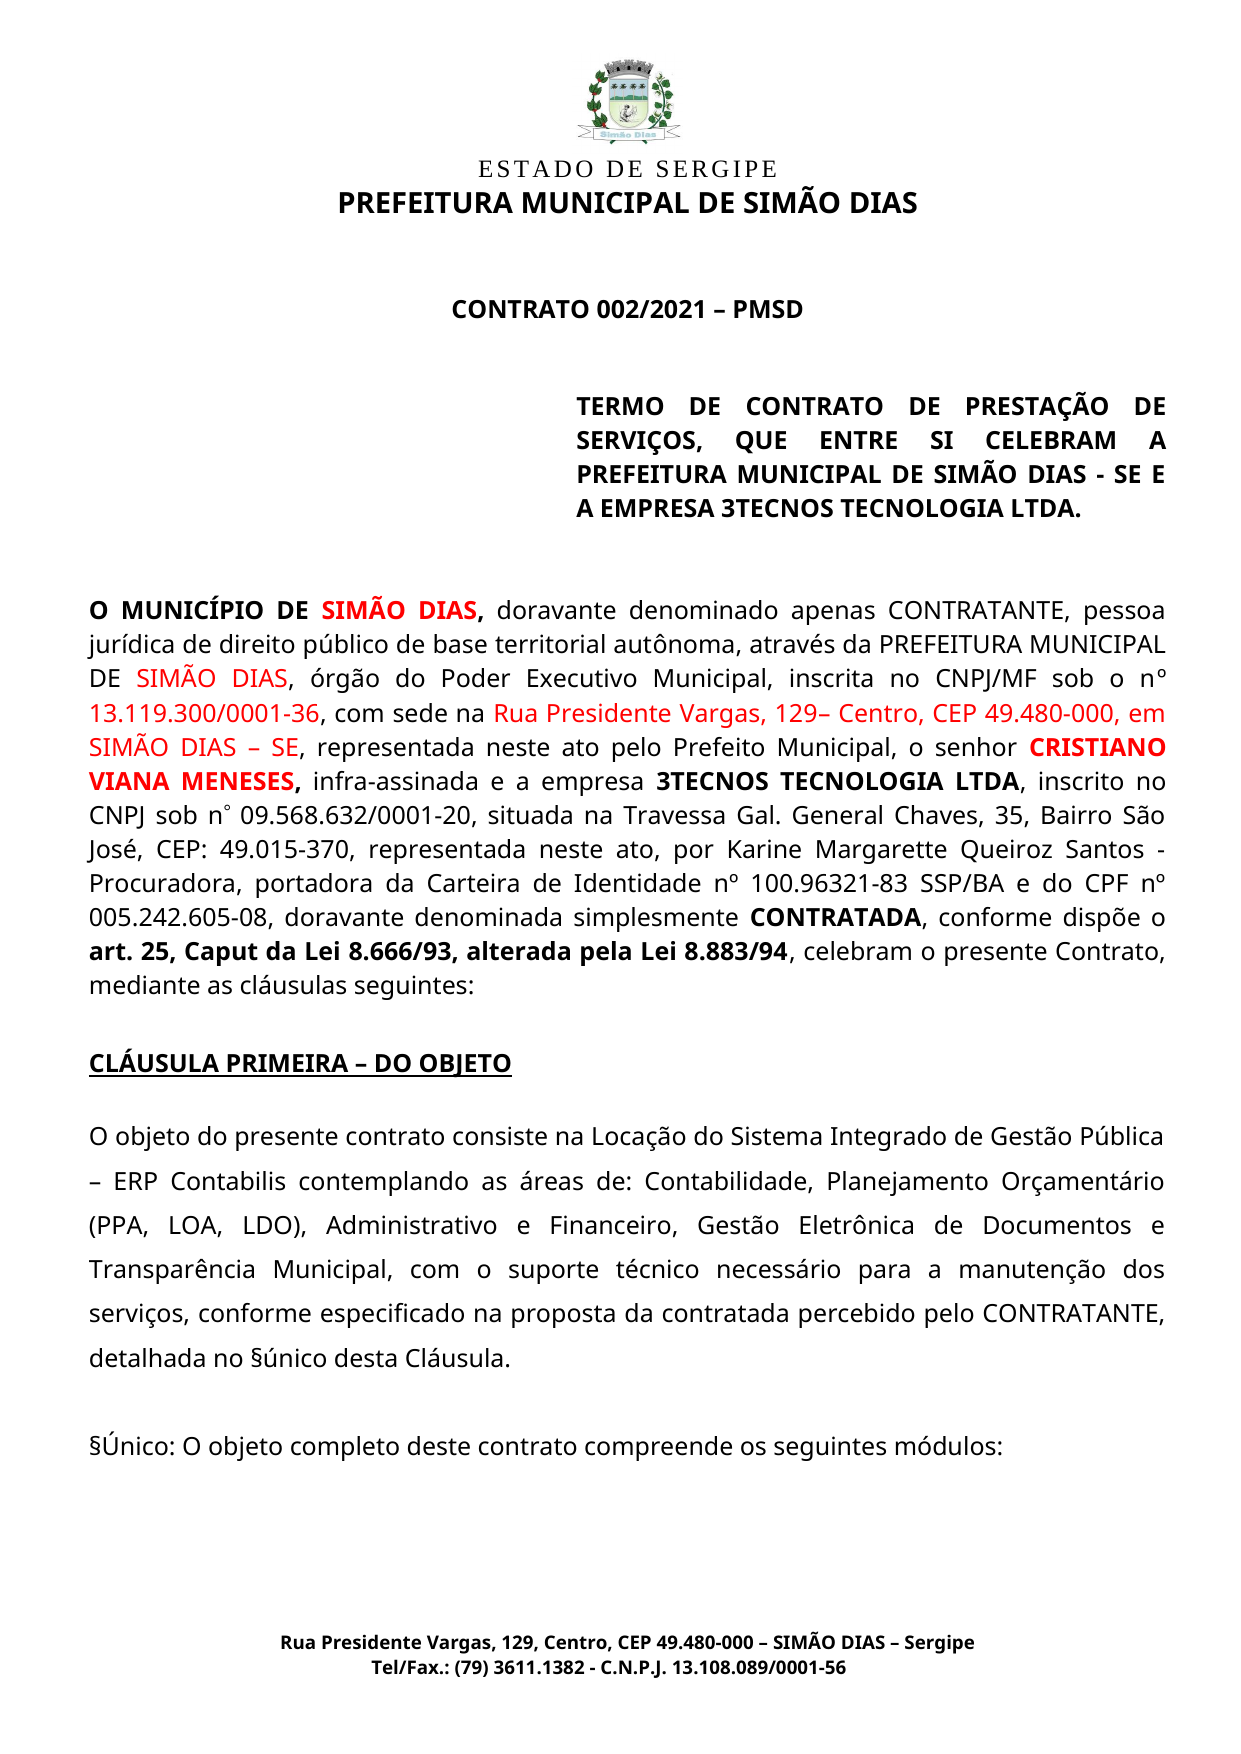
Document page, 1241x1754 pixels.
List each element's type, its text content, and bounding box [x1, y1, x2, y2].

text CONTRATO 002/2021 – PMSD [89, 291, 1166, 325]
text O MUNICÍPIO DE SIMÃO DIAS, doravante denominado apenas CONTRATANTE, pessoa jurídica de direito público de base territorial autônoma, através da PREFEITURA MUNICIPAL DE SIMÃO DIAS, órgão do Poder Executivo Municipal, inscrita no CNPJ/MF sob o nº 13.119.300/0001-36, com sede na Rua Presidente Vargas, 129– Centro, CEP 49.480-000, em SIMÃO DIAS – SE, representada neste ato pelo Prefeito Municipal, o senhor CRISTIANO VIANA MENESES, infra-assinada e a empresa 3TECNOS TECNOLOGIA LTDA, inscrito no CNPJ sob n 09.568.632/0001-20, situada na Travessa Gal. General Chaves, 35, Bairro São José, CEP: 49.015-370, representada neste ato, por Karine Margarette Queiroz Santos - Procuradora, portadora da Carteira de Identidade nº 100.96321-83 SSP/BA e do CPF nº 005.242.605-08, doravante denominada simplesmente CONTRATADA, conforme dispõe o art. 25, Caput da Lei 8.666/93, alterada pela Lei 8.883/94, celebram o presente Contrato, mediante as cláusulas seguintes: [89, 593, 1166, 1002]
picture [572, 53, 683, 154]
text §Único: O objeto completo deste contrato compreende os seguintes módulos: [89, 1429, 1166, 1463]
text TERMO DE CONTRATO DE PRESTAÇÃO DE SERVIÇOS, QUE ENTRE SI CELEBRAM A PREFEITURA MUNICIPAL DE SIMÃO DIAS - SE E A EMPRESA 3TECNOS TECNOLOGIA LTDA. [576, 389, 1166, 525]
text O objeto do presente contrato consiste na Locação do Sistema Integrado de Gestão Pública – ERP Contabilis contemplando as áreas de: Contabilidade, Planejamento Orçamentário (PPA, LOA, LDO), Administrativo e Financeiro, Gestão Eletrônica de Documentos e Transparência Municipal, com o suporte técnico necessário para a manutenção dos serviços, conforme especificado na proposta da contratada percebido pelo CONTRATANTE, detalhada no §único desta Cláusula. [89, 1119, 1166, 1374]
subtitle CLÁUSULA PRIMEIRA – DO OBJETO [89, 1046, 1166, 1080]
